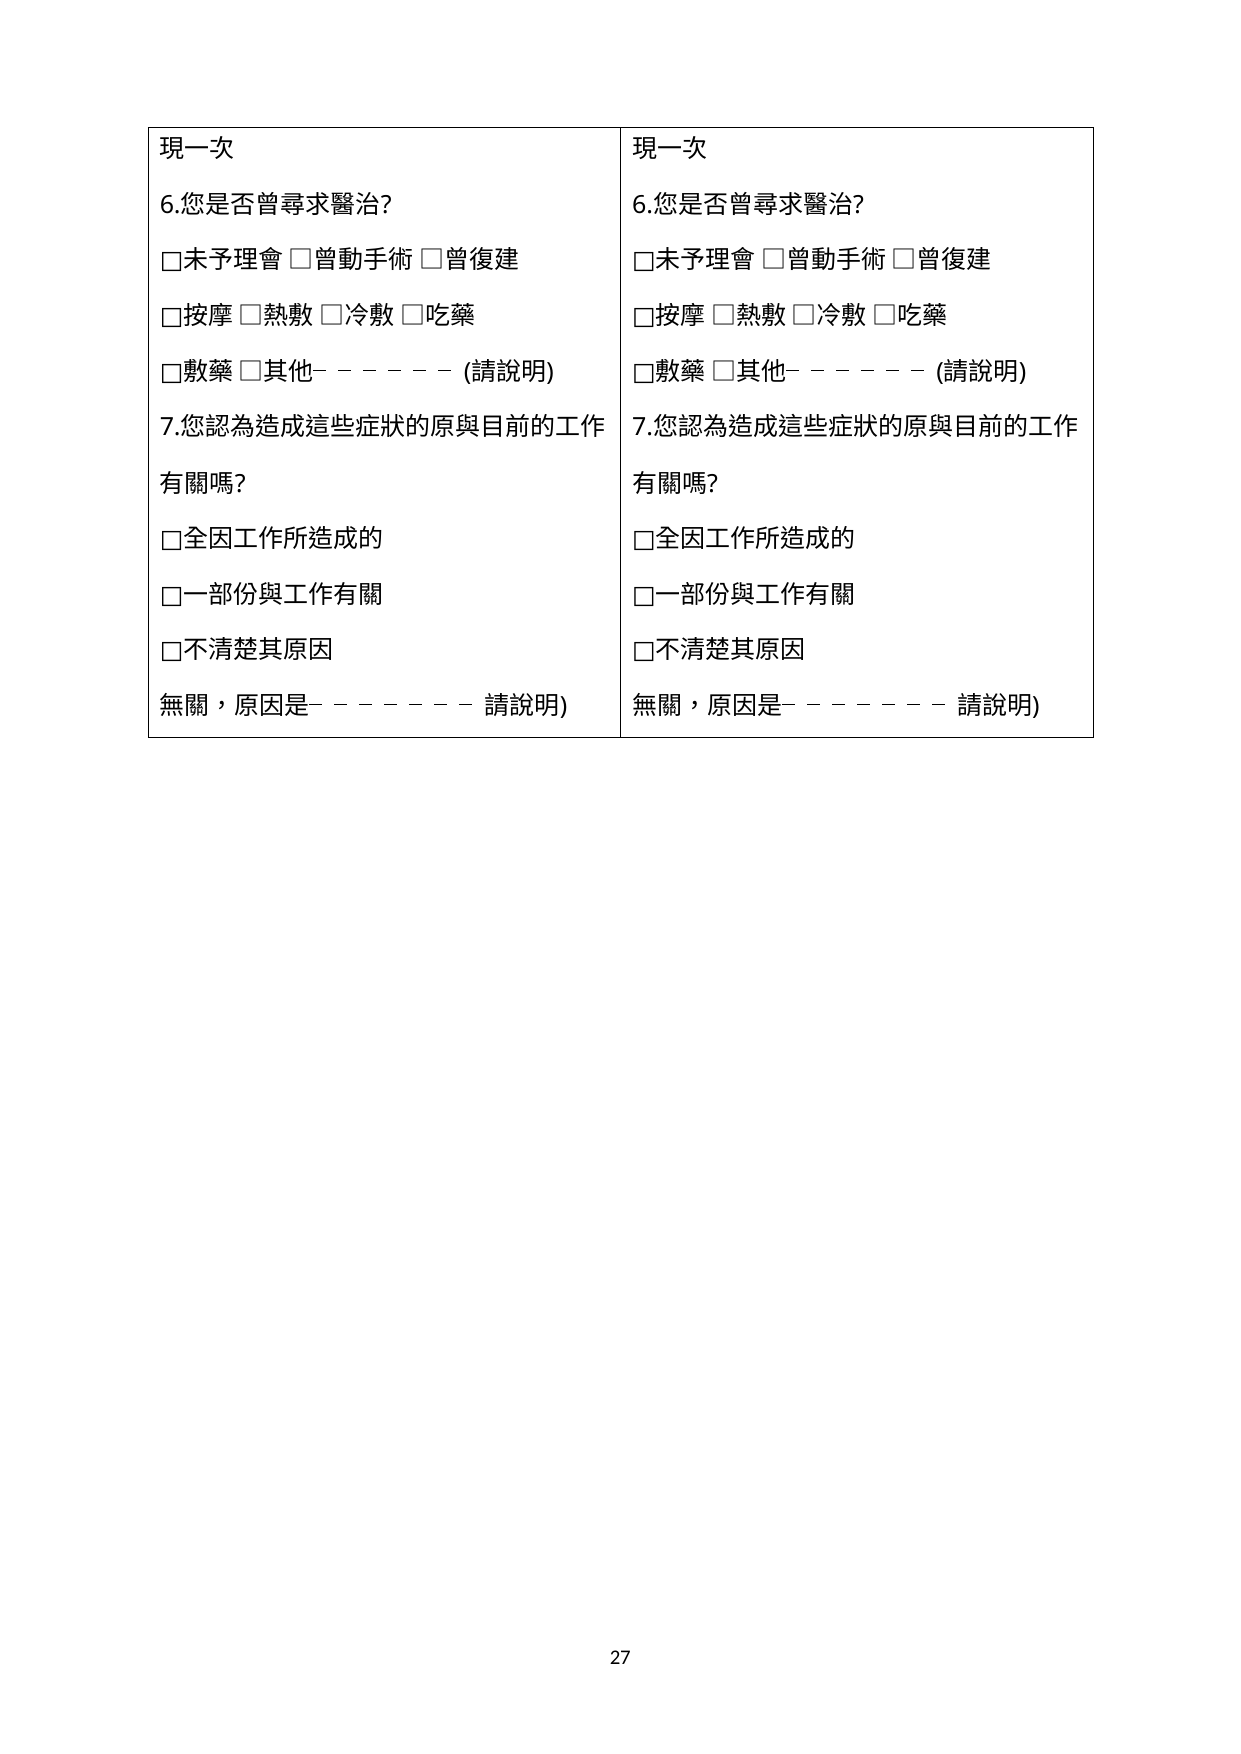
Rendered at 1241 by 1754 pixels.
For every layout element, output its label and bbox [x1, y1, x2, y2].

table_cell [149, 128, 620, 737]
table_cell [621, 128, 1093, 737]
